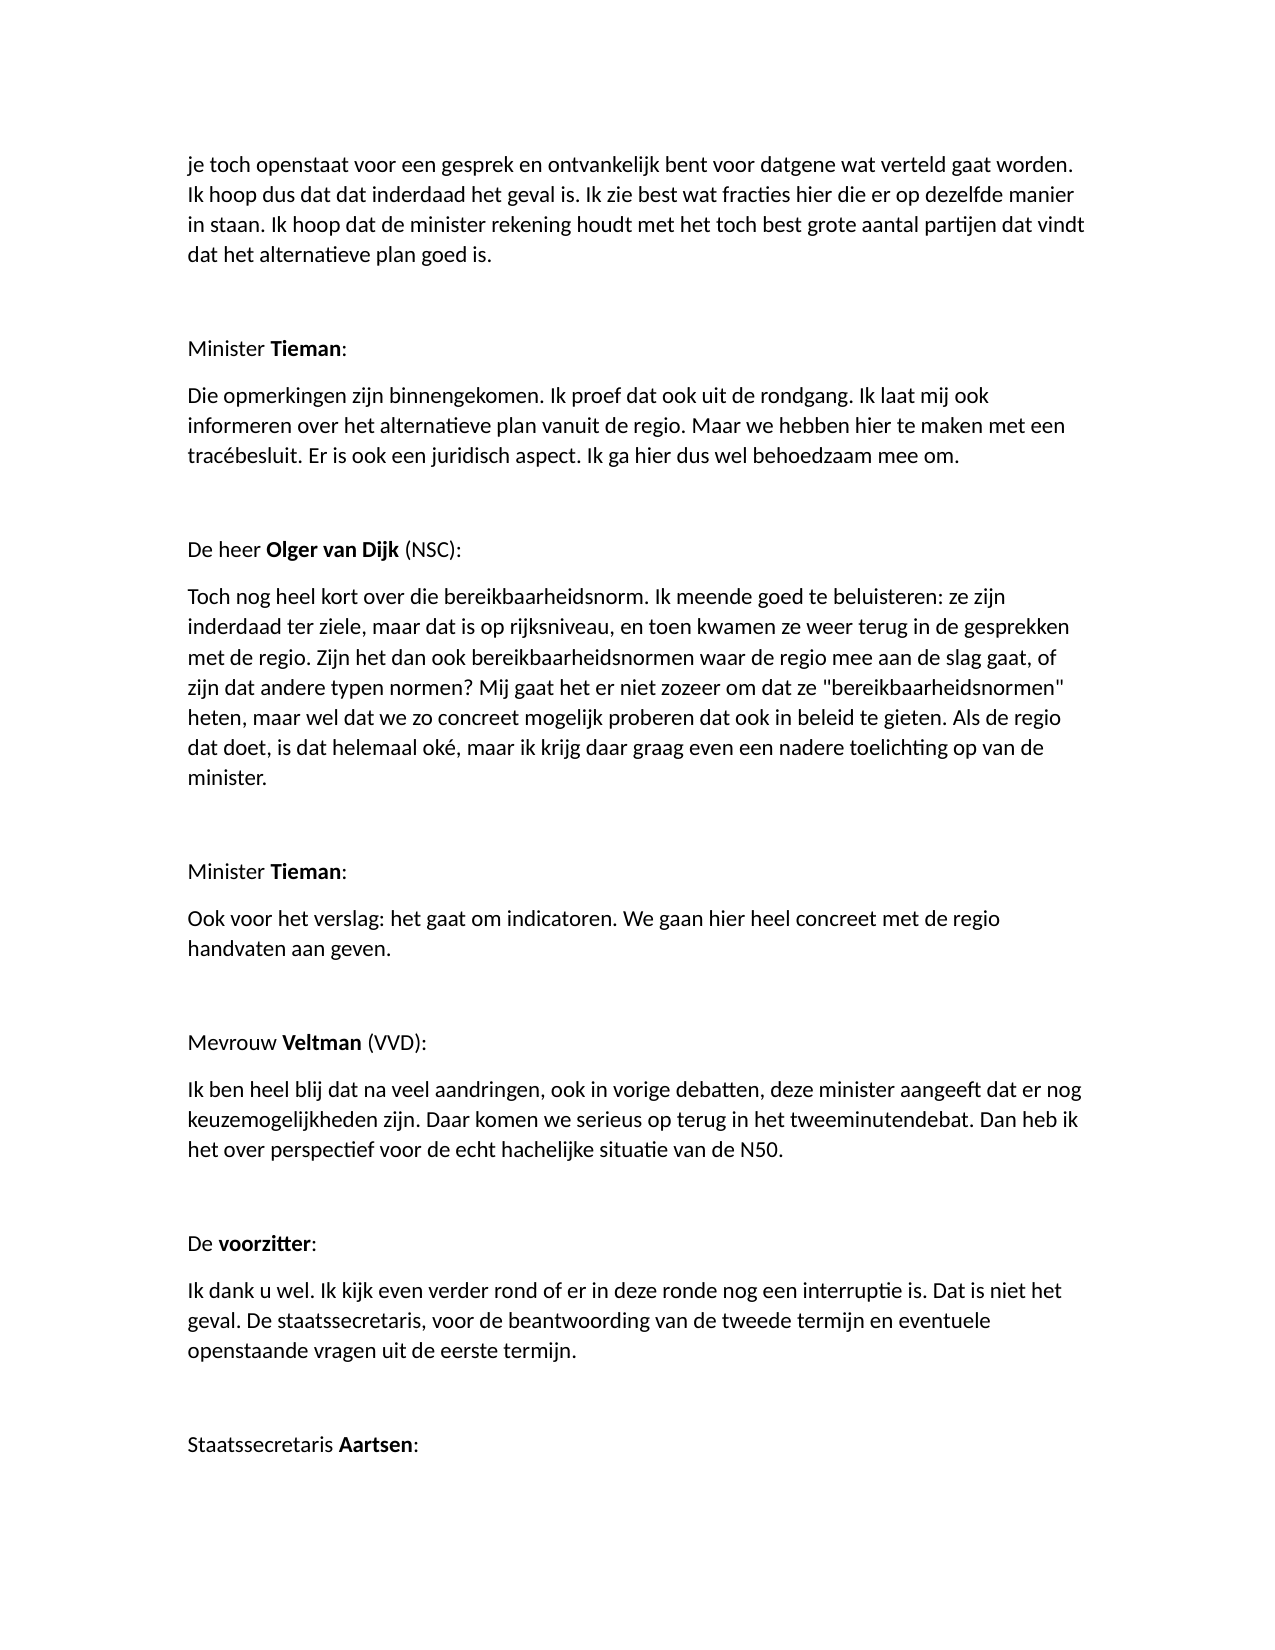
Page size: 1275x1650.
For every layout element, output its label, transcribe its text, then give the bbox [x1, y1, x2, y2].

text Die opmerkingen zijn binnengekomen. Ik proef dat ook uit de rondgang. Ik laat mij ook informeren over het alternatieve plan vanuit de regio. Maar we hebben hier te maken met een tracébesluit. Er is ook een juridisch aspect. Ik ga hier dus wel behoedzaam mee om. [187, 381, 1087, 470]
text Ook voor het verslag: het gaat om indicatoren. We gaan hier heel concreet met de regio handvaten aan geven. [187, 904, 1087, 962]
text Mevrouw Veltman (VVD): [187, 1028, 1087, 1056]
text Ik dank u wel. Ik kijk even verder rond of er in deze ronde nog een interruptie is. Dat is niet het geval. De staatssecretaris, voor de beantwoording van de tweede termijn en eventuele openstaande vragen uit de eerste termijn. [187, 1276, 1087, 1364]
text Minister Tieman: [187, 334, 1087, 362]
text Ik ben heel blij dat na veel aandringen, ook in vorige debatten, deze minister aangeeft dat er nog keuzemogelijkheden zijn. Daar komen we serieus op terug in het tweeminutendebat. Dan heb ik het over perspectief voor de echt hachelijke situatie van de N50. [187, 1075, 1087, 1163]
text De heer Olger van Dijk (NSC): [187, 535, 1087, 563]
text De voorzitter: [187, 1229, 1087, 1257]
text Staatssecretaris Aartsen: [187, 1430, 1087, 1458]
text Minister Tieman: [187, 857, 1087, 885]
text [187, 150, 1087, 269]
text Toch nog heel kort over die bereikbaarheidsnorm. Ik meende goed te beluisteren: ze zijn inderdaad ter ziele, maar dat is op rijksniveau, en toen kwamen ze weer terug in de gesprekken met de regio. Zijn het dan ook bereikbaarheidsnormen waar de regio mee aan de slag gaat, of zijn dat andere typen normen? Mij gaat het er niet zozeer om dat ze "bereikbaarheidsnormen" heten, maar wel dat we zo concreet mogelijk proberen dat ook in beleid te gieten. Als de regio dat doet, is dat helemaal oké, maar ik krijg daar graag even een nadere toelichting op van de minister. [187, 582, 1087, 792]
